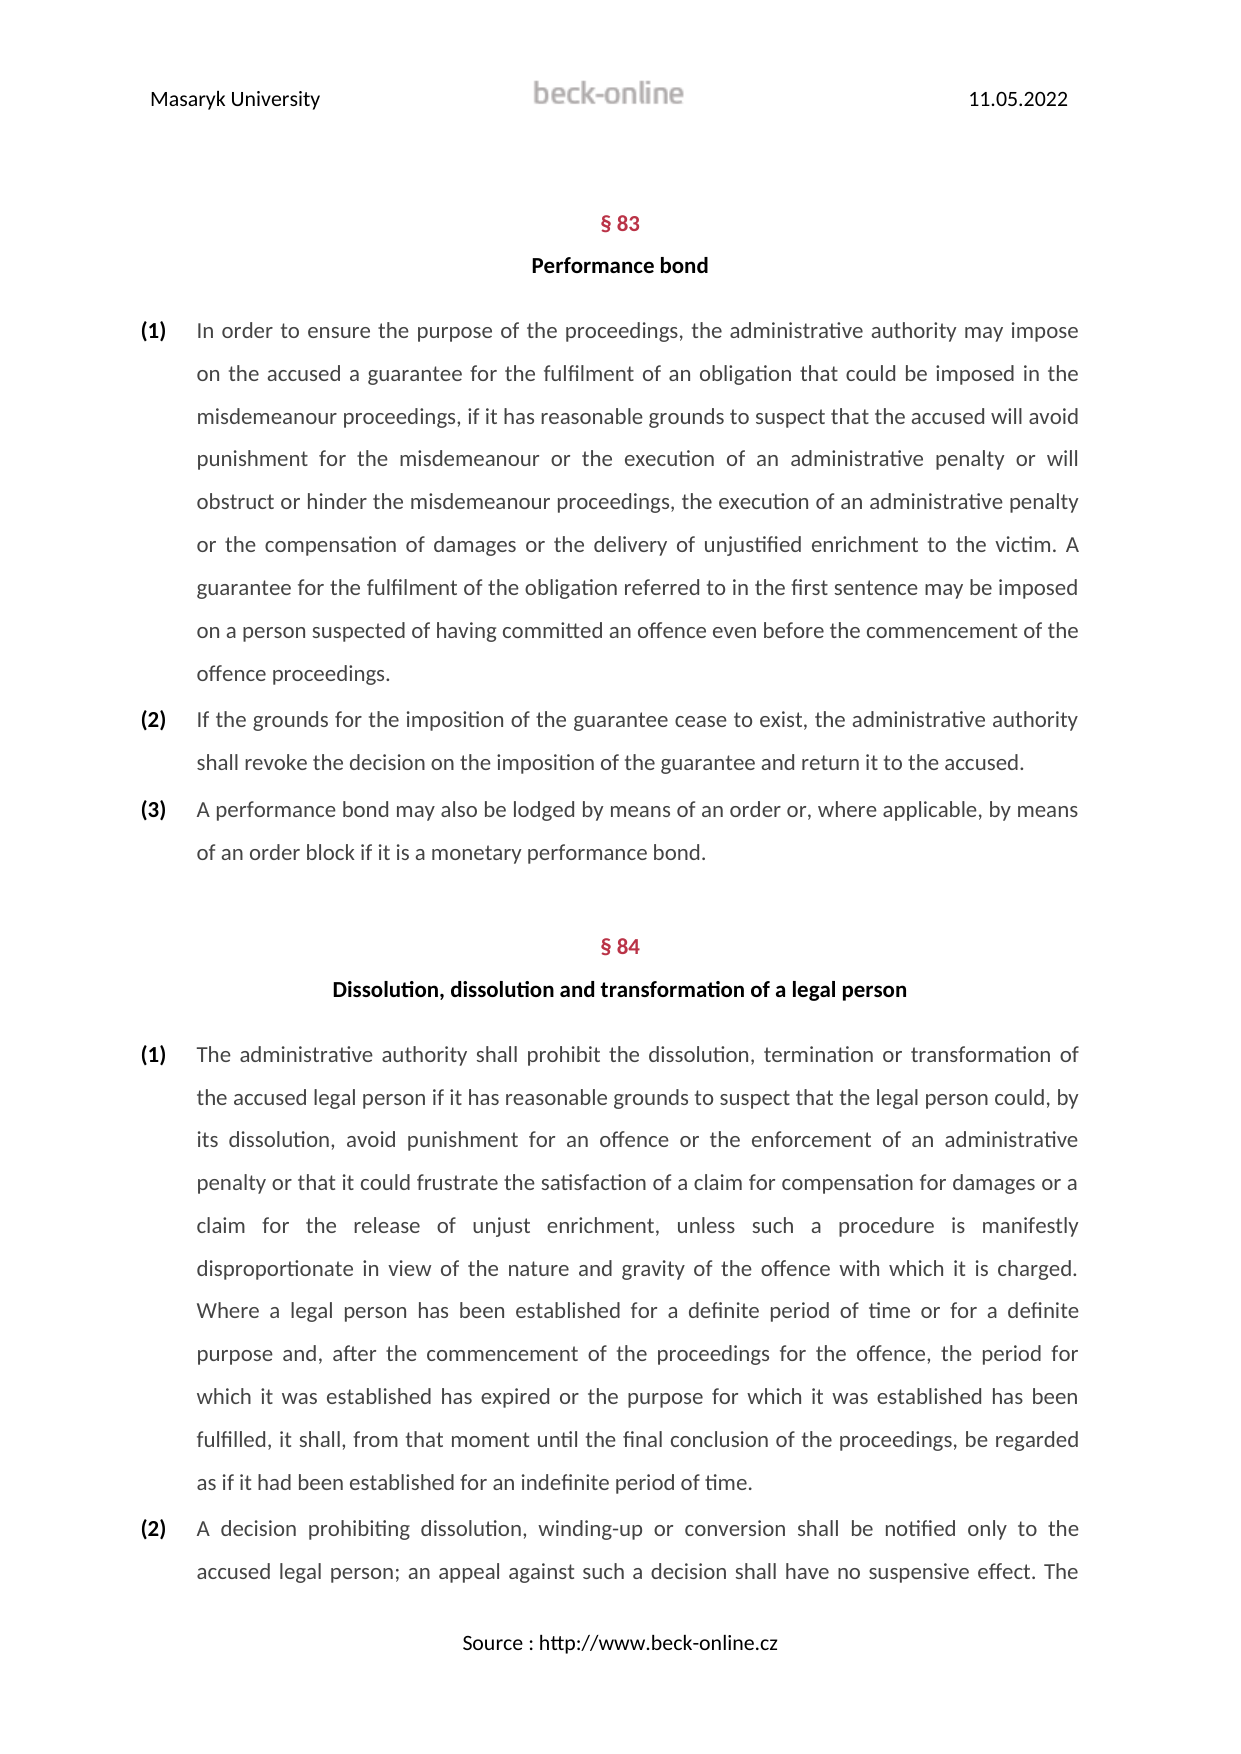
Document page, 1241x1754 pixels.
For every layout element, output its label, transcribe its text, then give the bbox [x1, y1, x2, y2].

text § 84 [150, 932, 1090, 960]
table_cell (3) [139, 792, 190, 881]
table_cell If the grounds for the imposition of the guarantee cease to exist, the administrative authority shall revoke the decision on the imposition of the guarantee and return it to the accused. [190, 702, 1082, 792]
table_header In order to ensure the purpose of the proceedings, the administrative authority may impose on the accused a guarantee for the fulfilment of an obligation that could be imposed in the misdemeanour proceedings, if it has reasonable grounds to suspect that the accused will avoid punishment for the misdemeanour or the execution of an administrative penalty or will obstruct or hinder the misdemeanour proceedings, the execution of an administrative penalty or the compensation of damages or the delivery of unjustified enrichment to the victim. A guarantee for the fulfilment of the obligation referred to in the first sentence may be imposed on a person suspected of having committed an offence even before the commencement of the offence proceedings. [190, 313, 1082, 702]
table_header The administrative authority shall prohibit the dissolution, termination or transformation of the accused legal person if it has reasonable grounds to suspect that the legal person could, by its dissolution, avoid punishment for an offence or the enforcement of an administrative penalty or that it could frustrate the satisfaction of a claim for compensation for damages or a claim for the release of unjust enrichment, unless such a procedure is manifestly disproportionate in view of the nature and gravity of the offence with which it is charged. Where a legal person has been established for a definite period of time or for a definite purpose and, after the commencement of the proceedings for the offence, the period for which it was established has expired or the purpose for which it was established has been fulfilled, it shall, from that moment until the final conclusion of the proceedings, be regarded as if it had been established for an indefinite period of time. [190, 1037, 1082, 1511]
text Performance bond [150, 251, 1090, 279]
table_header (1) [139, 1037, 190, 1511]
table_header (1) [139, 313, 190, 702]
table_cell A performance bond may also be lodged by means of an order or, where applicable, by means of an order block if it is a monetary performance bond. [190, 792, 1082, 881]
picture [528, 73, 690, 109]
text § 83 [150, 209, 1090, 237]
text Dissolution, dissolution and transformation of a legal person [150, 975, 1090, 1003]
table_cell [190, 1511, 1082, 1587]
table_cell (2) [139, 702, 190, 792]
table_cell (2) [139, 1511, 190, 1587]
